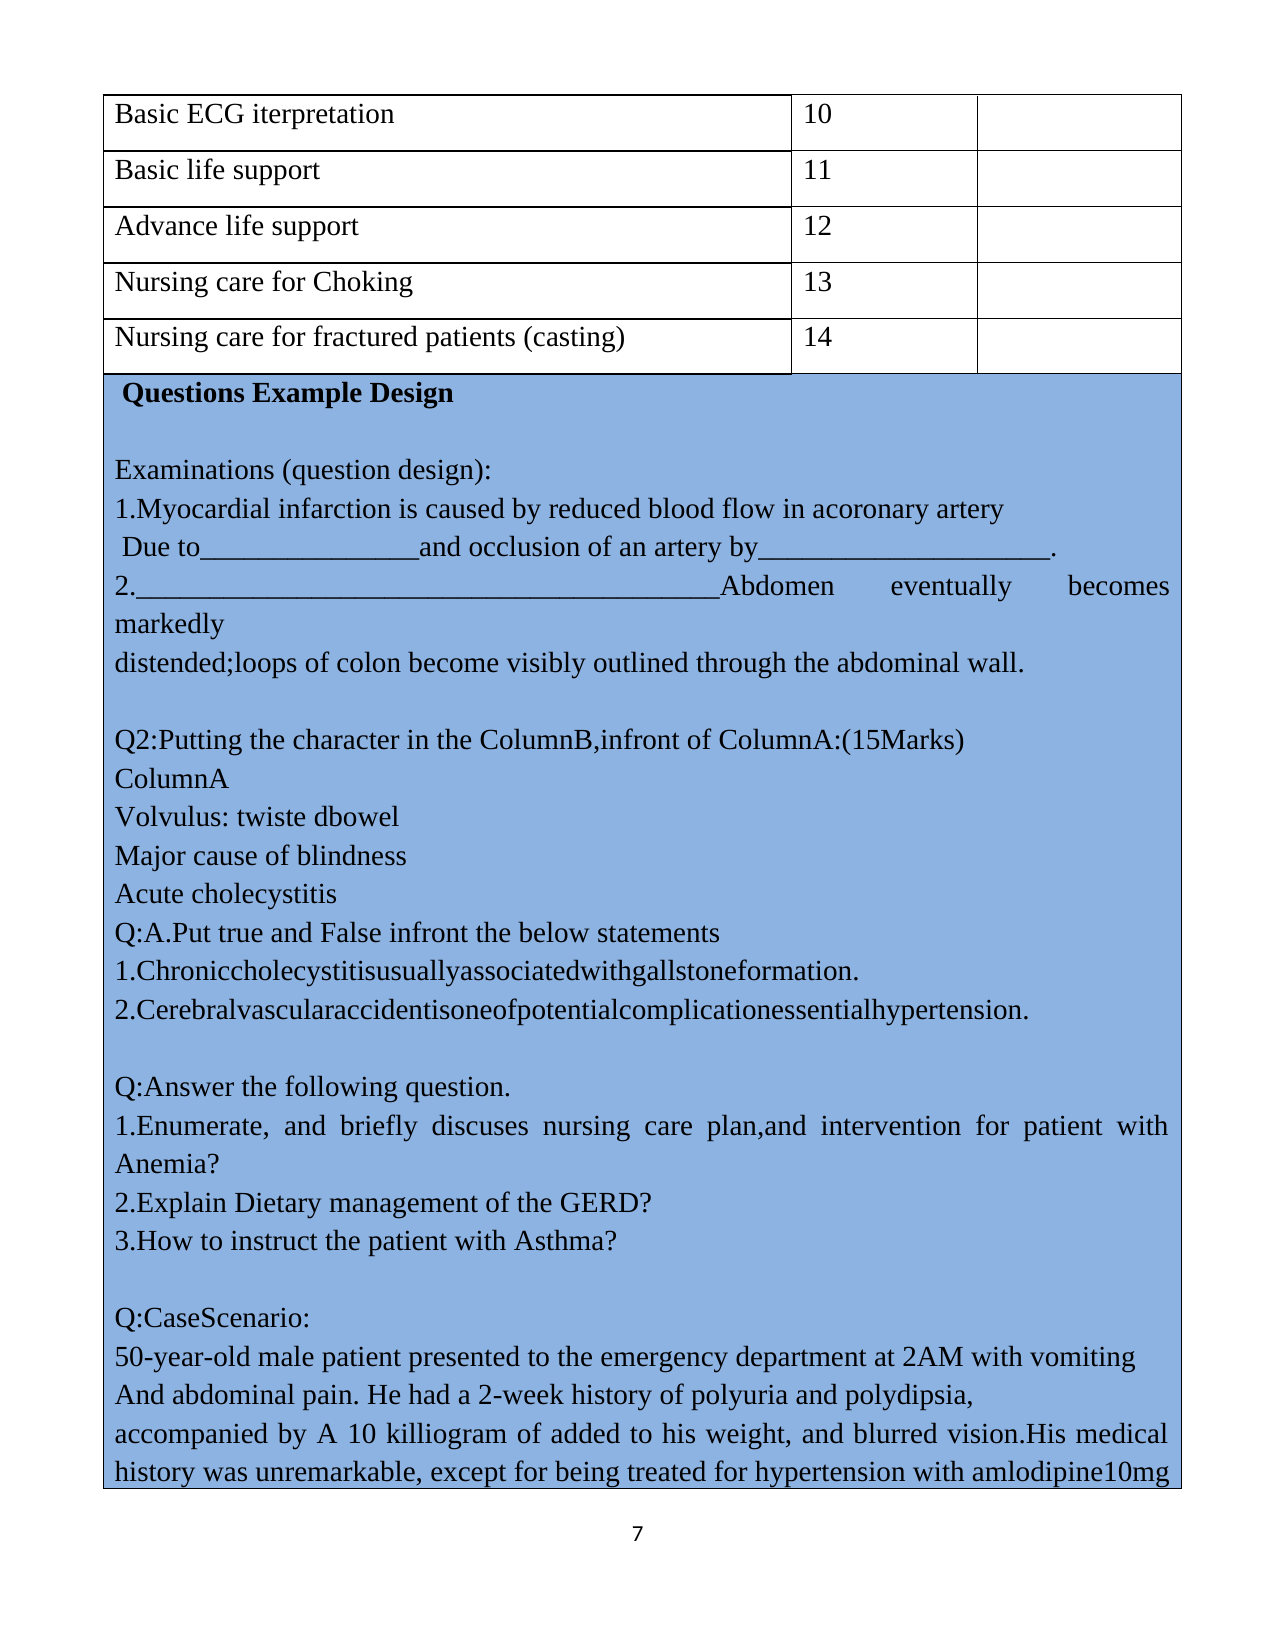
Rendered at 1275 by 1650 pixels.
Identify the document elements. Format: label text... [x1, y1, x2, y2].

table_cell Advance life support [104, 208, 791, 262]
table_cell Nursing care for fractured patients (casting) [104, 320, 791, 373]
table_cell 13 [792, 263, 977, 317]
table_cell 11 [792, 151, 977, 206]
table_cell Nursing care for Choking [104, 264, 791, 317]
table_cell 14 [792, 319, 977, 373]
table_cell [978, 207, 1181, 262]
table_cell 12 [792, 207, 977, 262]
table_cell [978, 263, 1181, 317]
table_cell Basic life support [104, 152, 791, 206]
table_cell Basic ECG iterpretation [104, 96, 791, 150]
table_cell [978, 151, 1181, 206]
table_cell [104, 374, 1181, 1488]
table_cell [977, 95, 1181, 150]
table_cell 10 [792, 95, 977, 150]
table_cell [978, 319, 1181, 373]
